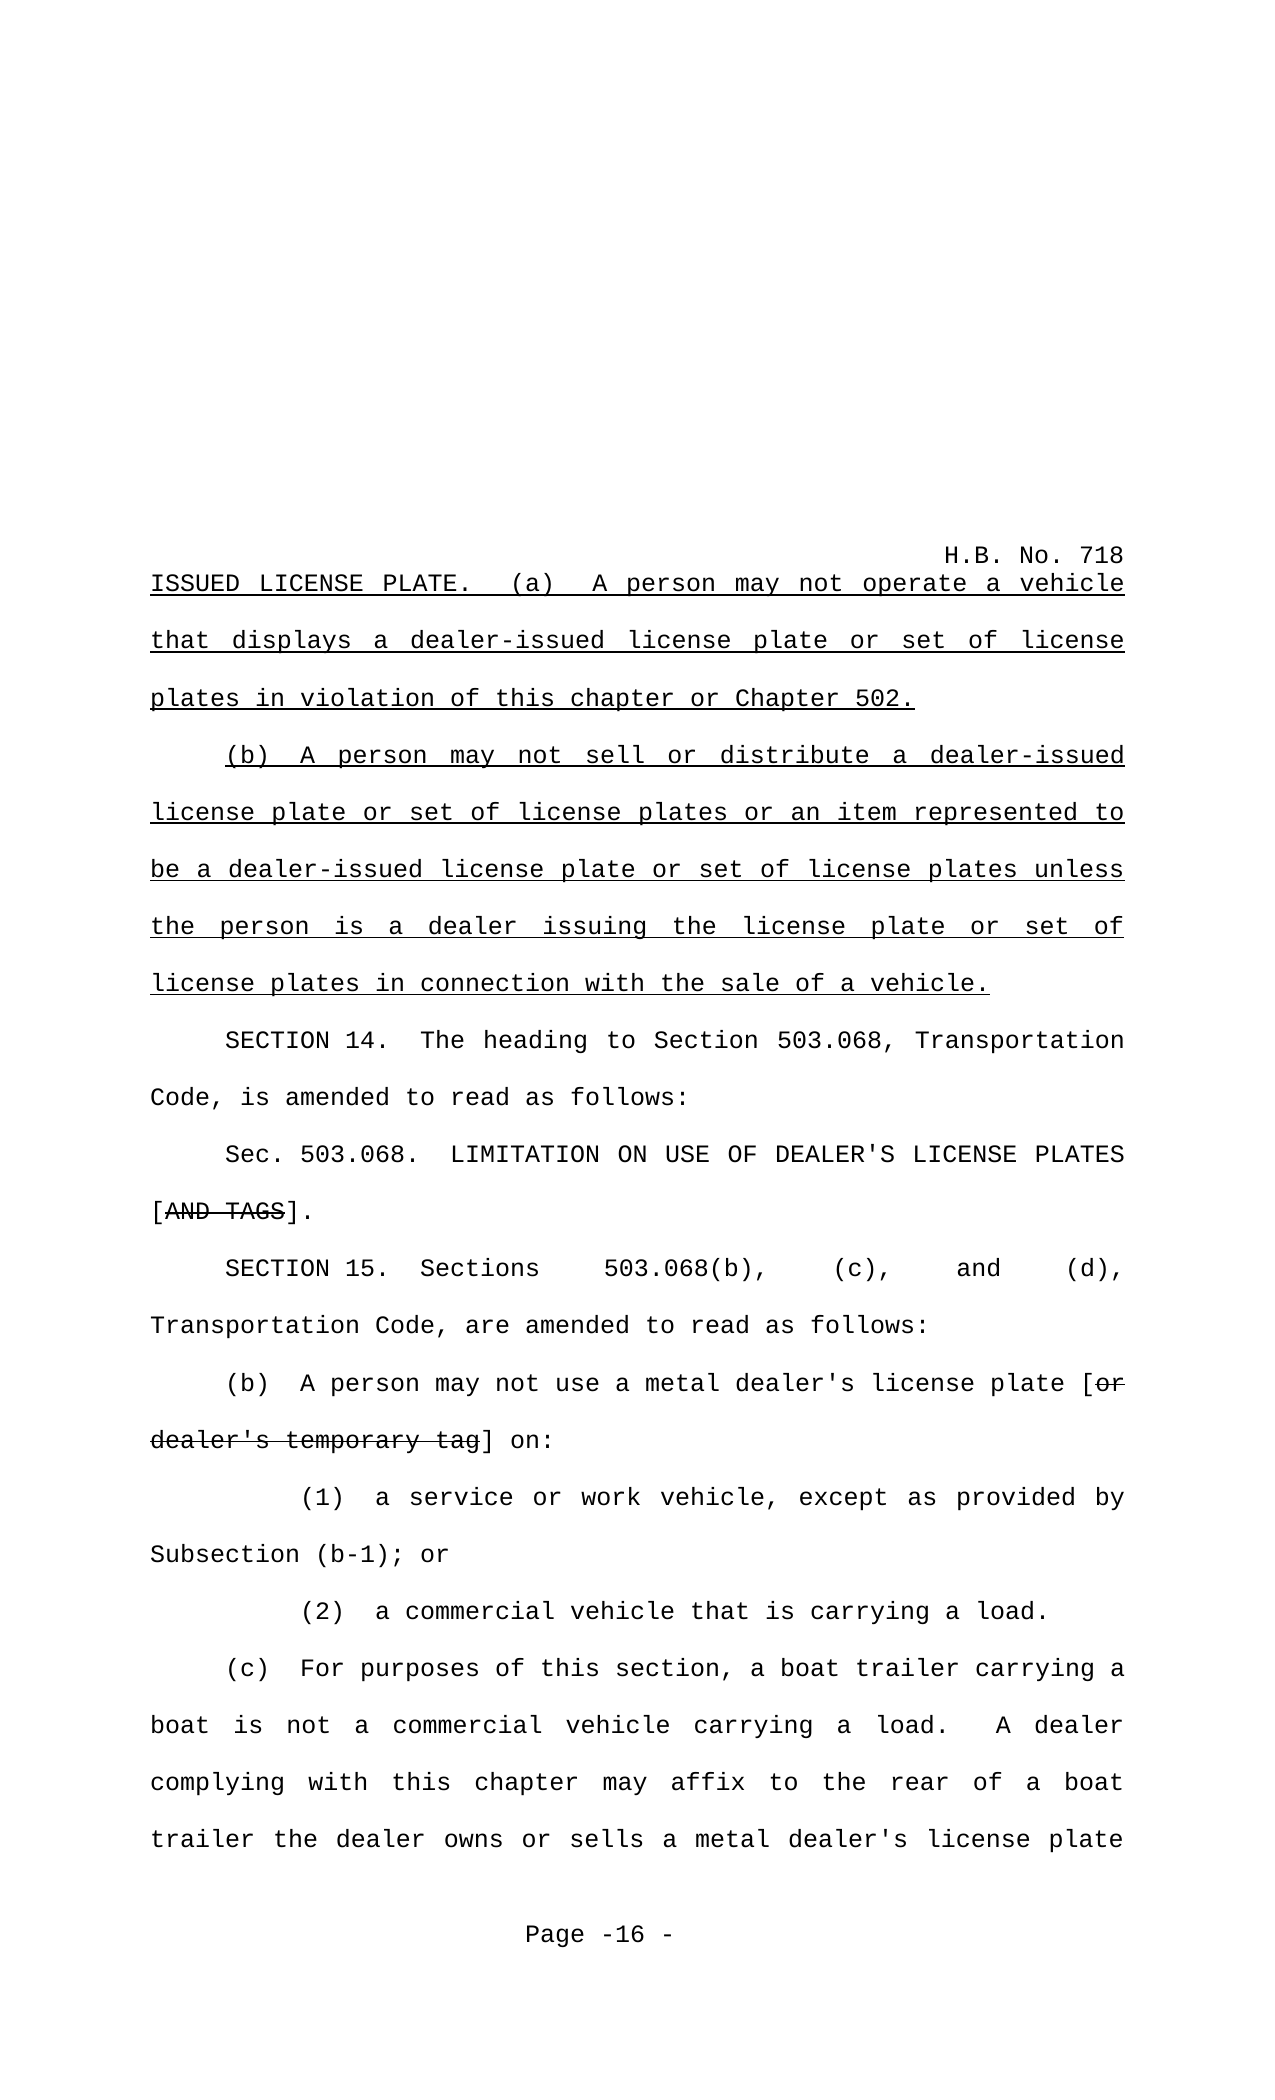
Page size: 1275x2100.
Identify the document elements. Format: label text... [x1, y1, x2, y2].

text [150, 1655, 1125, 1855]
text (2) a commercial vehicle that is carrying a load. [150, 1598, 1125, 1627]
text (b) A person may not use a metal dealer's license plate [or dealer's temporary tag] on: [150, 1370, 1125, 1456]
text (b) A person may not sell or distribute a dealer-issued license plate or set of license plates or an item represented to be a dealer-issued license plate or set of license plates unless the person is a dealer issuing the license plate or set of license plates in connection with the sale of a vehicle. [150, 881, 1125, 999]
text SECTION 15. Sections 503.068(b), (c), and (d), Transportation Code, are amended to read as follows: [150, 1256, 1125, 1341]
text (b) A person may not sell or distribute a dealer-issued license plate or set of license plates or an item represented to be a dealer-issued license plate or set of license plates unless the person is a dealer issuing the license plate or set of license plates in connection with the sale of a vehicle. [150, 742, 1125, 822]
text SECTION 14. The heading to Section 503.068, Transportation Code, is amended to read as follows: [150, 1027, 1125, 1113]
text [150, 571, 1125, 594]
text Sec. 503.068. LIMITATION ON USE OF DEALER'S LICENSE PLATES [AND TAGS]. [150, 1142, 1125, 1227]
text (b) A person may not sell or distribute a dealer-issued license plate or set of license plates or an item represented to be a dealer-issued license plate or set of license plates unless the person is a dealer issuing the license plate or set of license plates in connection with the sale of a vehicle. [150, 824, 1125, 880]
text (1) a service or work vehicle, except as provided by Subsection (b-1); or [150, 1484, 1125, 1570]
